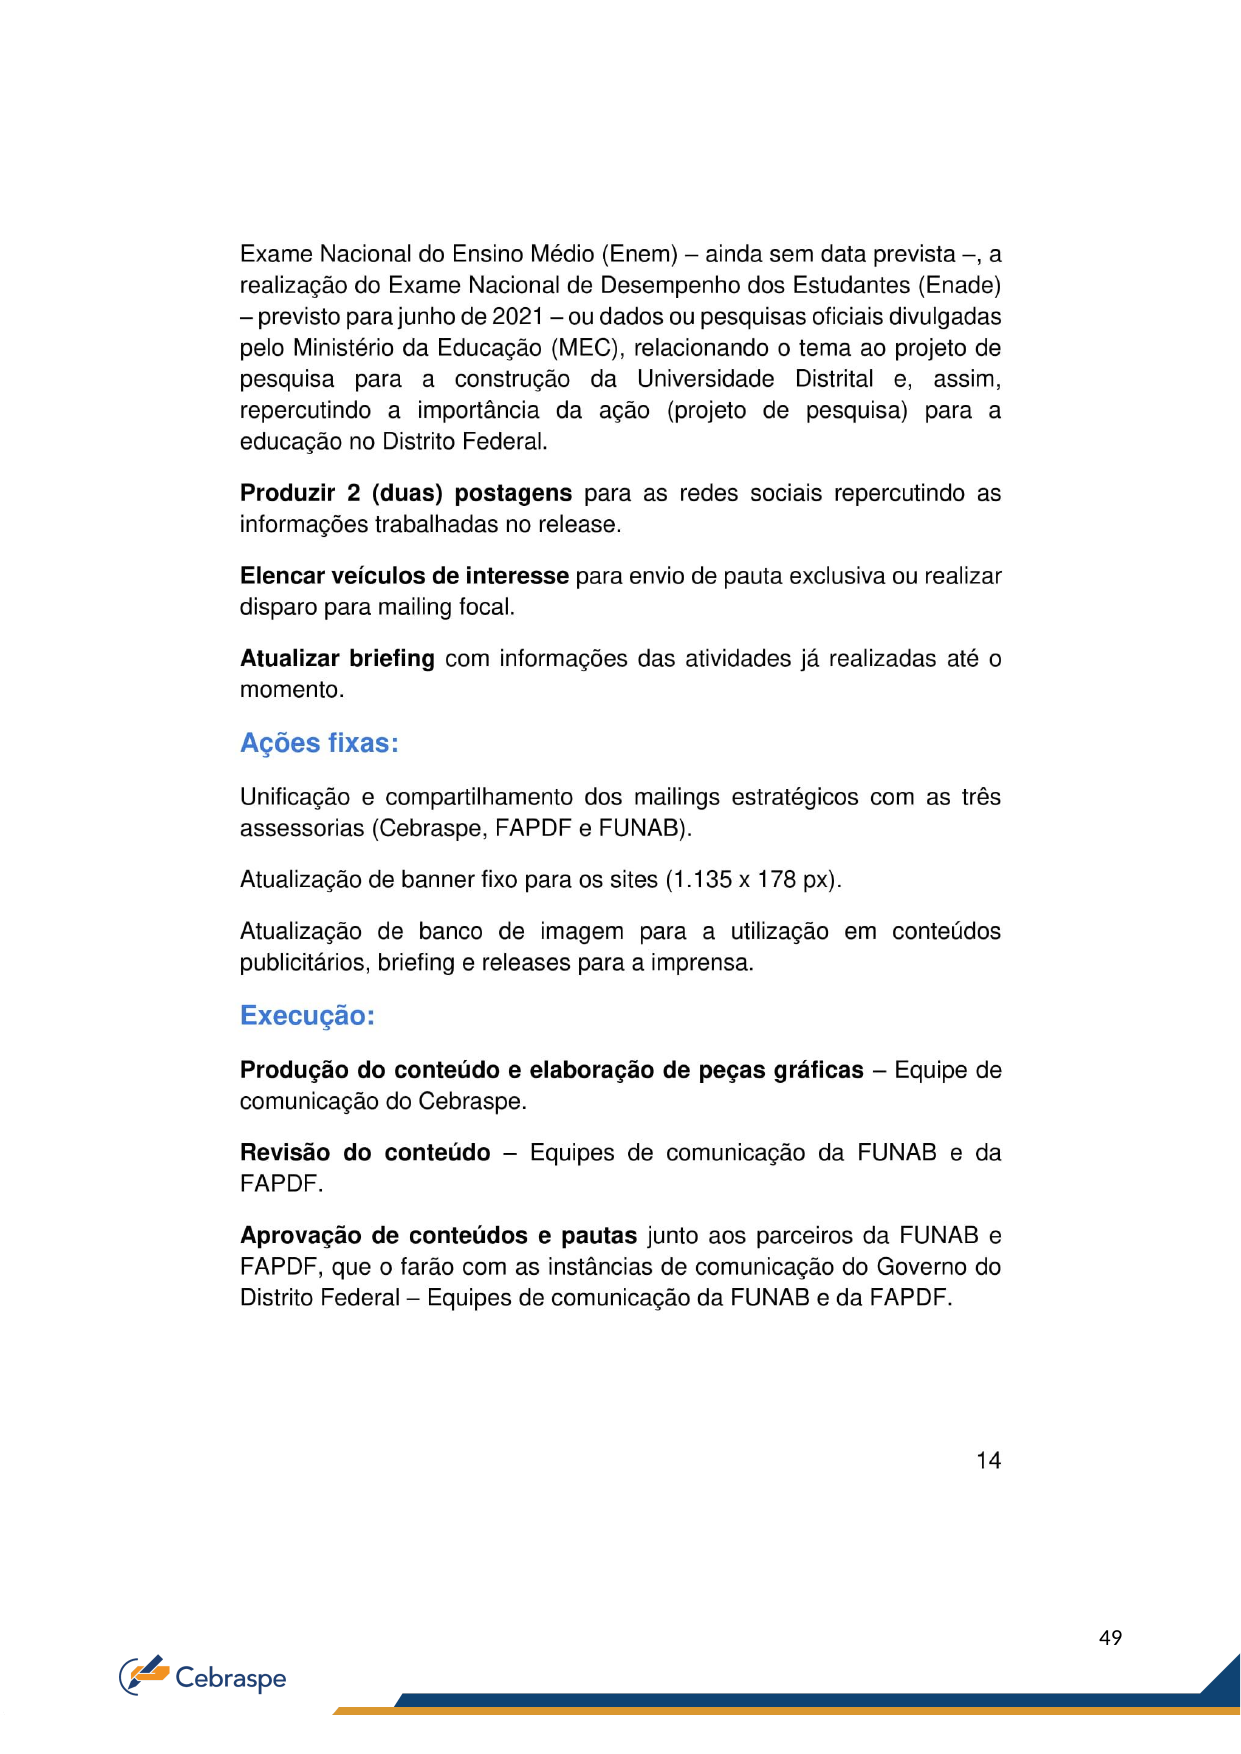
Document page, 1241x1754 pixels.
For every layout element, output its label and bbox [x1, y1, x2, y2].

picture [118, 118, 1123, 1538]
picture [0, 1623, 1241, 1715]
